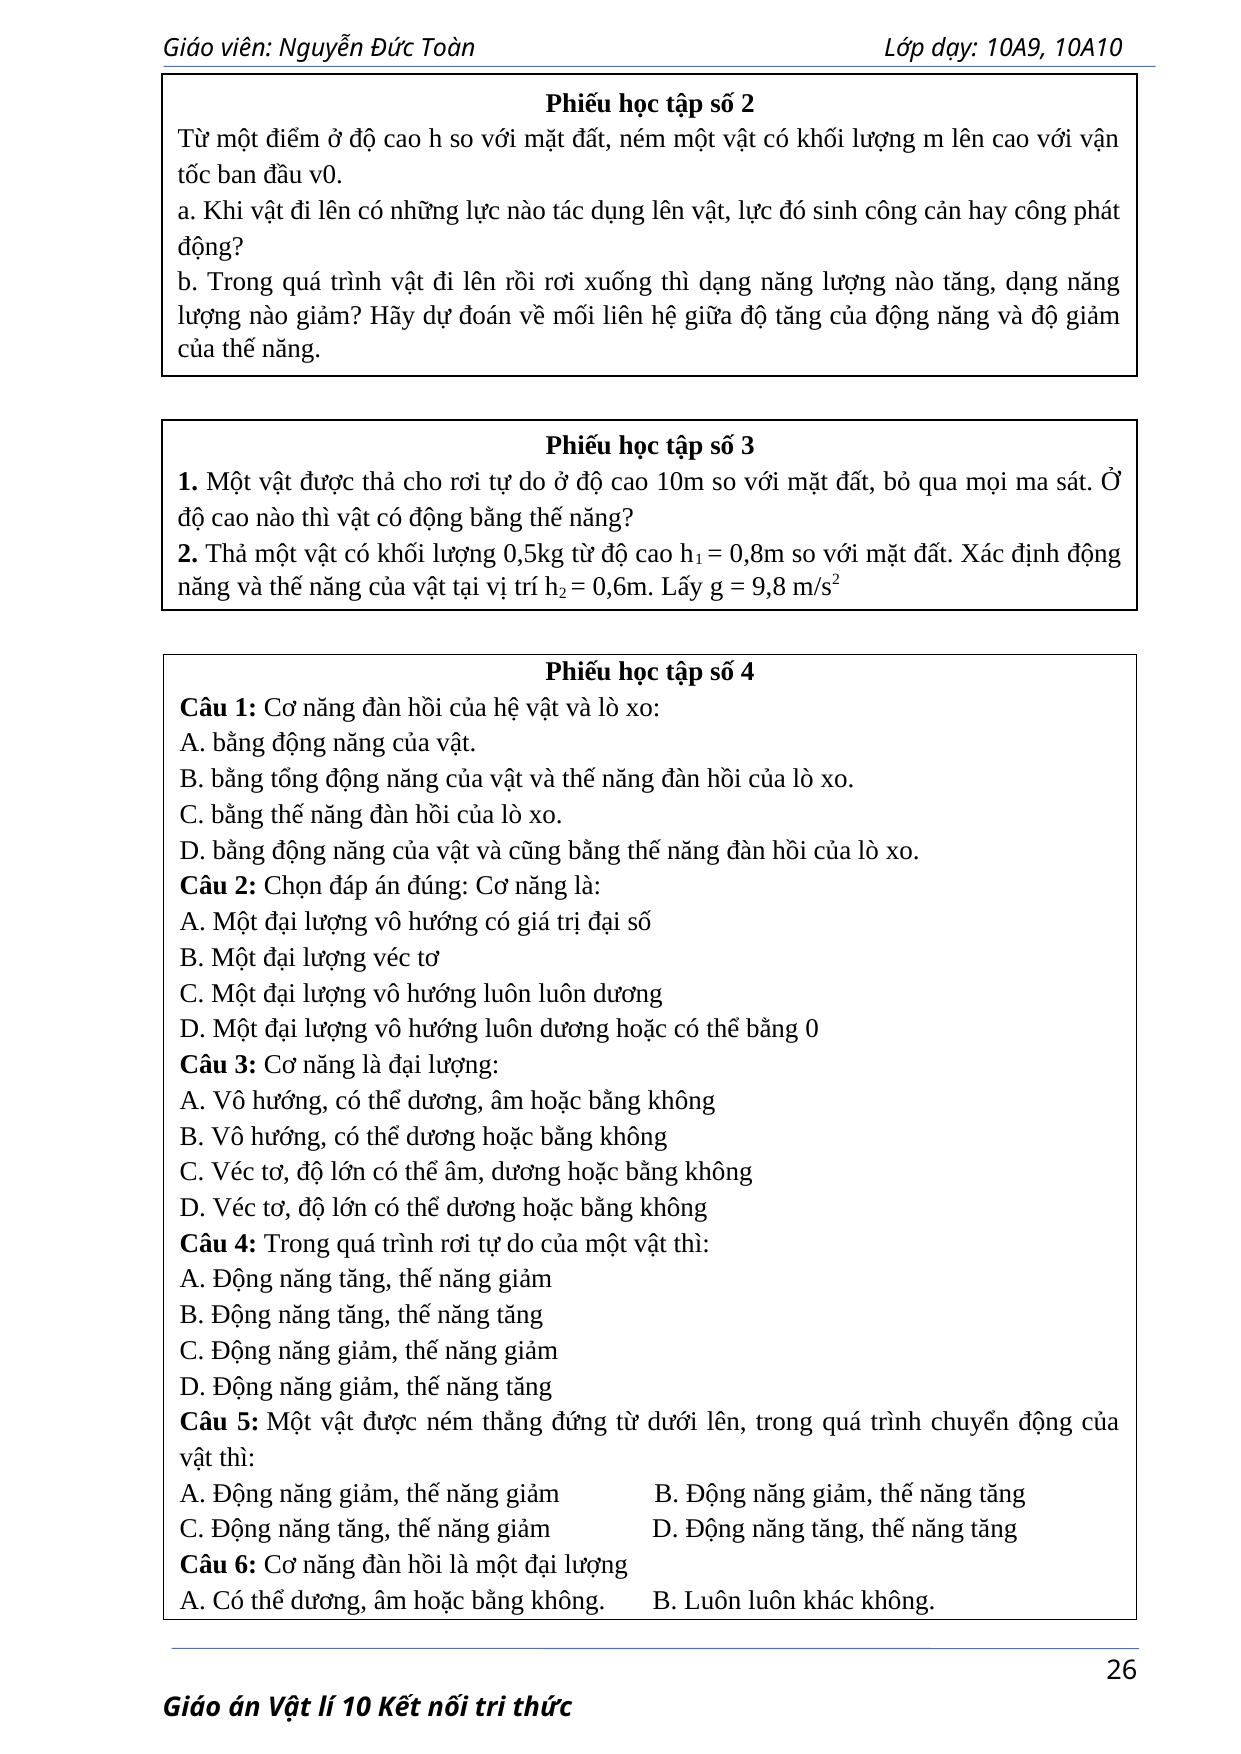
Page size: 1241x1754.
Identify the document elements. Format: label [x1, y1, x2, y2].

table_header [164, 655, 1136, 1619]
